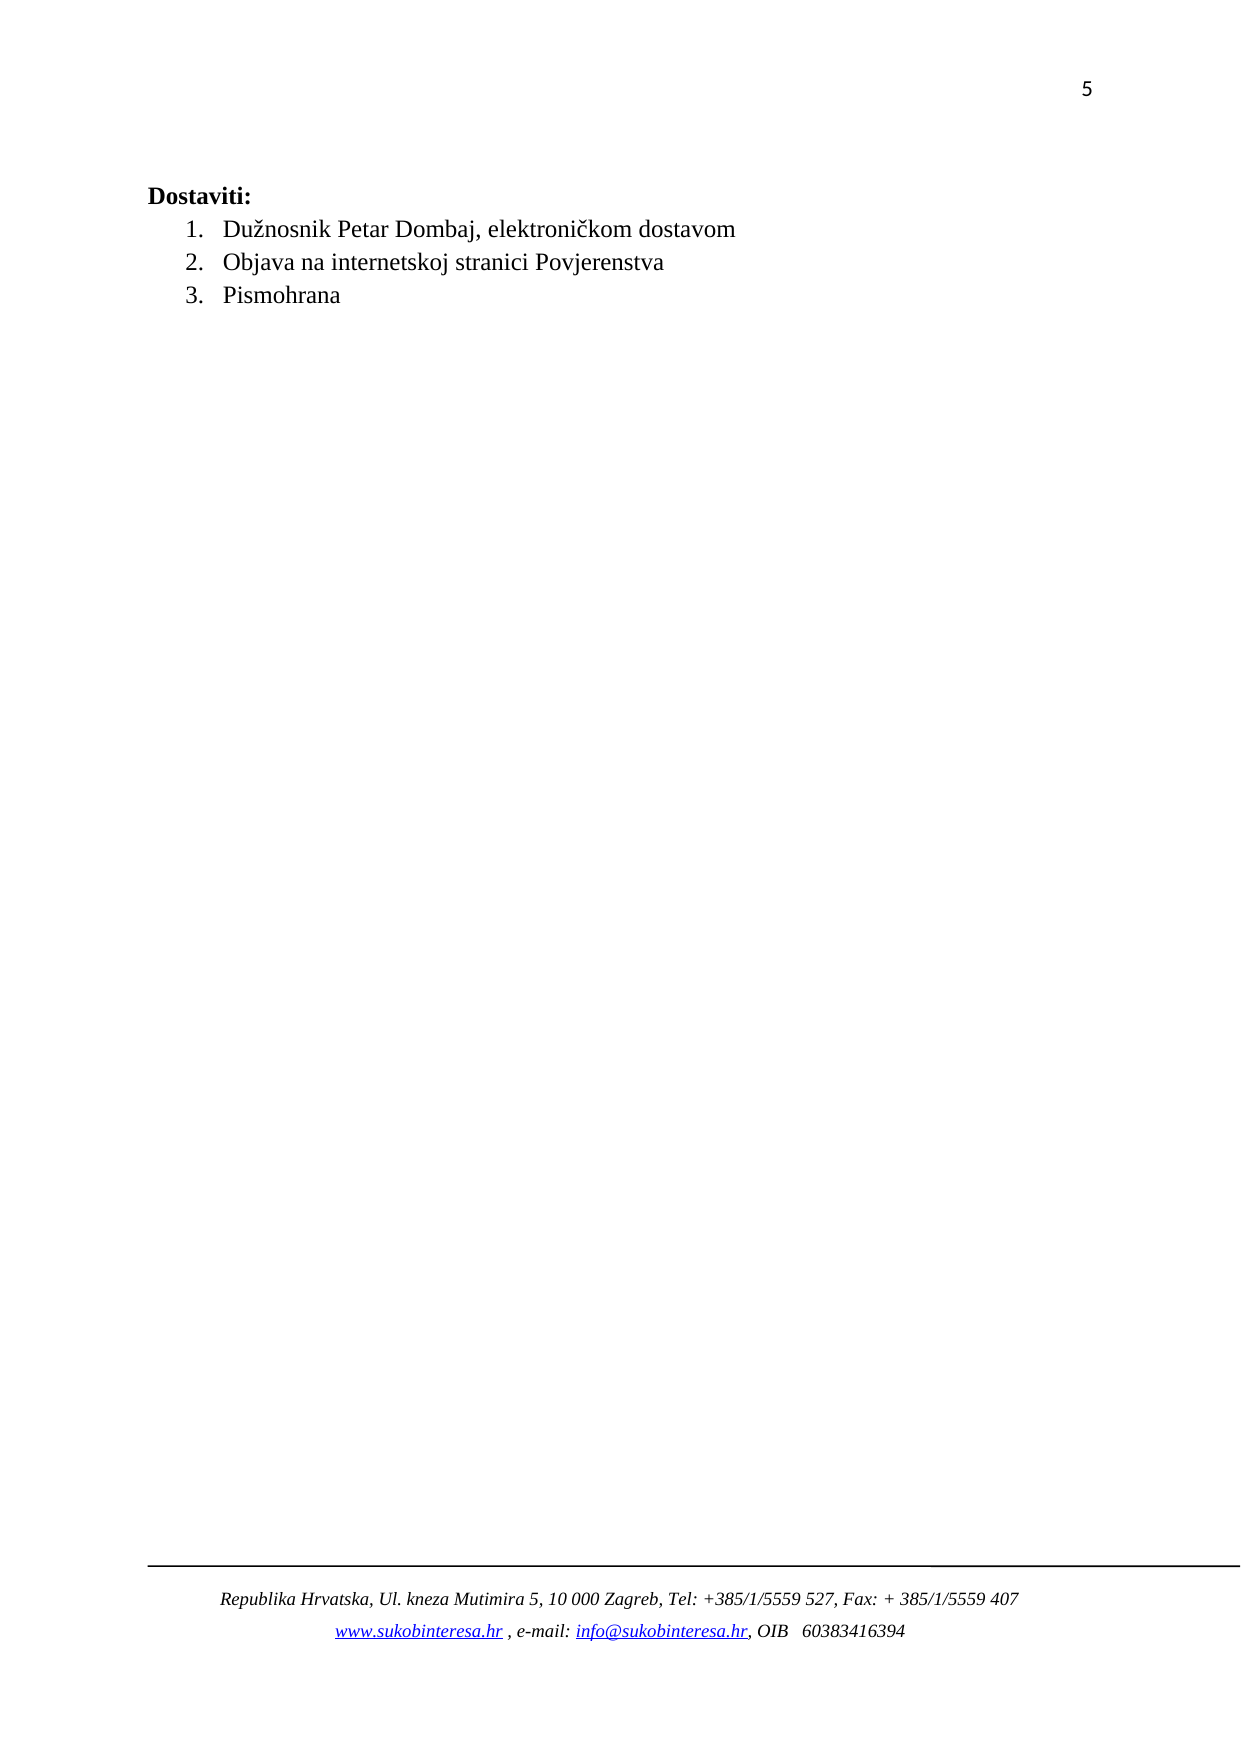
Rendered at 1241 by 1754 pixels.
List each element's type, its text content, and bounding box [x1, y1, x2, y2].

text Dostaviti: [148, 181, 1092, 209]
list Objava na internetskoj stranici Povjerenstva [185, 247, 1092, 276]
list Pismohrana [185, 280, 1092, 308]
list Dužnosnik Petar Dombaj, elektroničkom dostavom [185, 214, 1092, 242]
